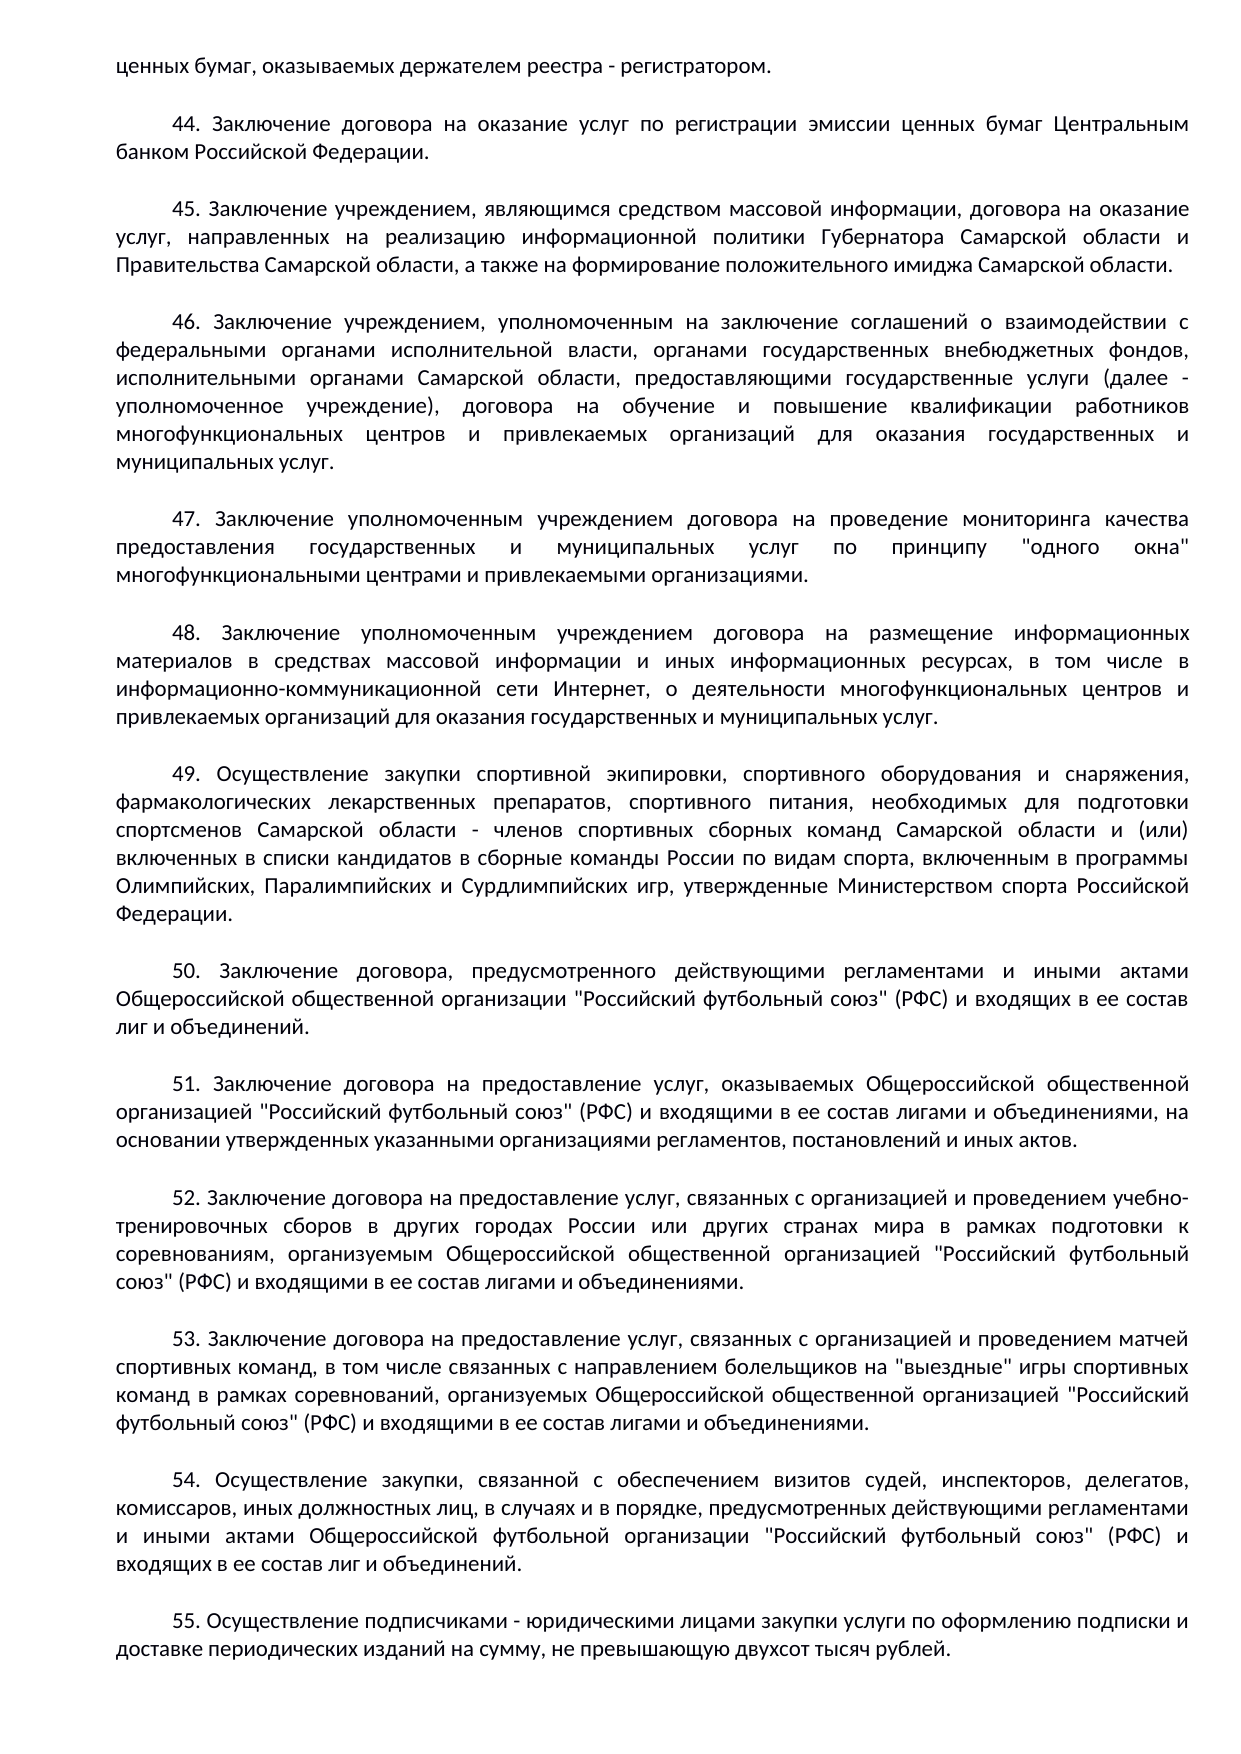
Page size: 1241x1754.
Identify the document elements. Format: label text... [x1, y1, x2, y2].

text 50. Заключение договора, предусмотренного действующими регламентами и иными актами Общероссийской общественной организации "Российский футбольный союз" (РФС) и входящих в ее состав лиг и объединений. [116, 956, 1191, 1040]
text 48. Заключение уполномоченным учреждением договора на размещение информационных материалов в средствах массовой информации и иных информационных ресурсах, в том числе в информационно-коммуникационной сети Интернет, о деятельности многофункциональных центров и привлекаемых организаций для оказания государственных и муниципальных услуг. [116, 618, 1191, 730]
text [116, 52, 1191, 79]
text 52. Заключение договора на предоставление услуг, связанных с организацией и проведением учебно-тренировочных сборов в других городах России или других странах мира в рамках подготовки к соревнованиям, организуемым Общероссийской общественной организацией "Российский футбольный союз" (РФС) и входящими в ее состав лигами и объединениями. [116, 1183, 1191, 1295]
text 47. Заключение уполномоченным учреждением договора на проведение мониторинга качества предоставления государственных и муниципальных услуг по принципу "одного окна" многофункциональными центрами и привлекаемыми организациями. [116, 504, 1191, 588]
text 54. Осуществление закупки, связанной с обеспечением визитов судей, инспекторов, делегатов, комиссаров, иных должностных лиц, в случаях и в порядке, предусмотренных действующими регламентами и иными актами Общероссийской футбольной организации "Российский футбольный союз" (РФС) и входящих в ее состав лиг и объединений. [116, 1465, 1191, 1577]
text 44. Заключение договора на оказание услуг по регистрации эмиссии ценных бумаг Центральным банком Российской Федерации. [116, 109, 1191, 165]
text 51. Заключение договора на предоставление услуг, оказываемых Общероссийской общественной организацией "Российский футбольный союз" (РФС) и входящими в ее состав лигами и объединениями, на основании утвержденных указанными организациями регламентов, постановлений и иных актов. [116, 1069, 1191, 1153]
text 53. Заключение договора на предоставление услуг, связанных с организацией и проведением матчей спортивных команд, в том числе связанных с направлением болельщиков на "выездные" игры спортивных команд в рамках соревнований, организуемых Общероссийской общественной организацией "Российский футбольный союз" (РФС) и входящими в ее состав лигами и объединениями. [116, 1324, 1191, 1436]
text 45. Заключение учреждением, являющимся средством массовой информации, договора на оказание услуг, направленных на реализацию информационной политики Губернатора Самарской области и Правительства Самарской области, а также на формирование положительного имиджа Самарской области. [116, 194, 1191, 278]
text 46. Заключение учреждением, уполномоченным на заключение соглашений о взаимодействии с федеральными органами исполнительной власти, органами государственных внебюджетных фондов, исполнительными органами Самарской области, предоставляющими государственные услуги (далее - уполномоченное учреждение), договора на обучение и повышение квалификации работников многофункциональных центров и привлекаемых организаций для оказания государственных и муниципальных услуг. [116, 307, 1191, 475]
text 55. Осуществление подписчиками - юридическими лицами закупки услуги по оформлению подписки и доставке периодических изданий на сумму, не превышающую двухсот тысяч рублей. [116, 1606, 1191, 1662]
text 49. Осуществление закупки спортивной экипировки, спортивного оборудования и снаряжения, фармакологических лекарственных препаратов, спортивного питания, необходимых для подготовки спортсменов Самарской области - членов спортивных сборных команд Самарской области и (или) включенных в списки кандидатов в сборные команды России по видам спорта, включенным в программы Олимпийских, Паралимпийских и Сурдлимпийских игр, утвержденные Министерством спорта Российской Федерации. [116, 759, 1191, 927]
